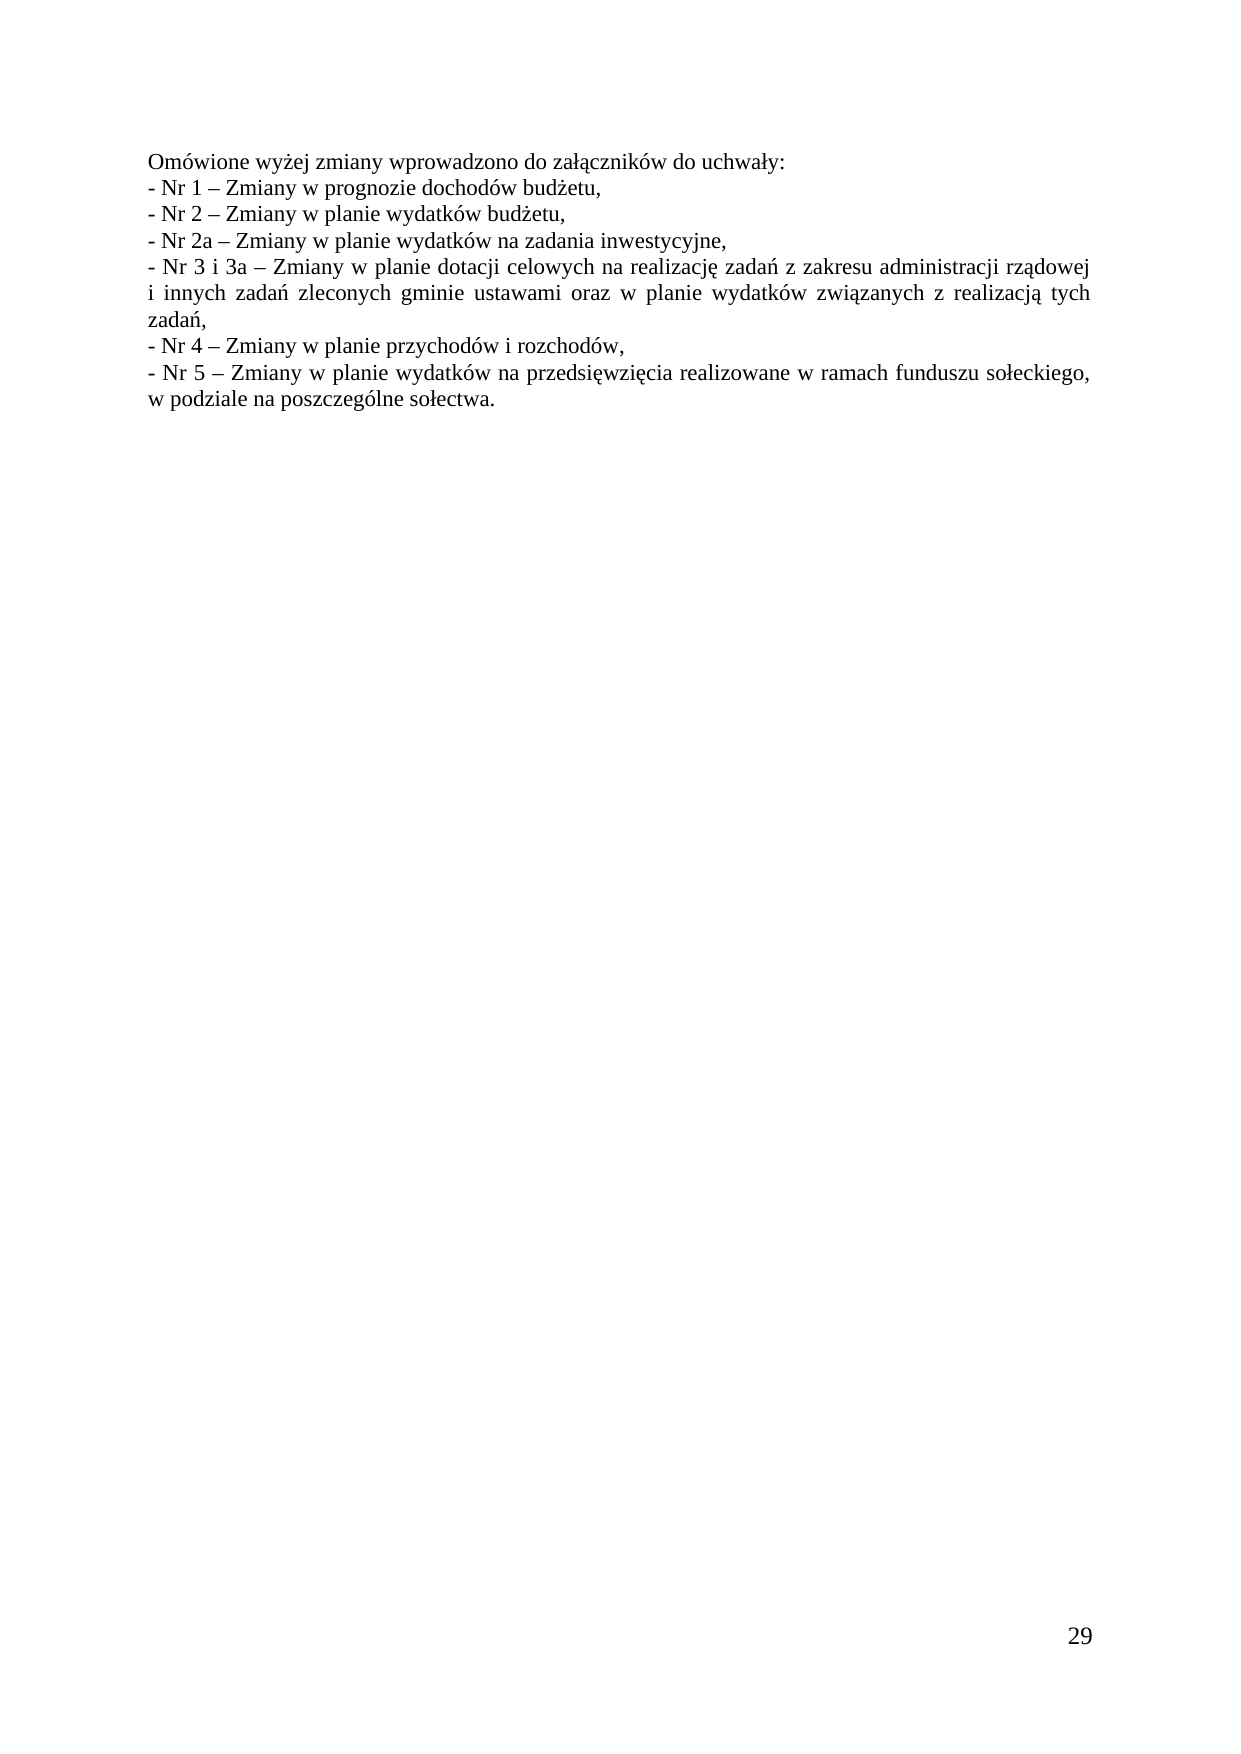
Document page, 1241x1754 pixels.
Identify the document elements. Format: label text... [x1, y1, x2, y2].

text - Nr 3 i 3a – Zmiany w planie dotacji celowych na realizację zadań z zakresu administracji rządowej i innych zadań zleconych gminie ustawami oraz w planie wydatków związanych z realizacją tych zadań, [148, 253, 1092, 332]
text - Nr 5 – Zmiany w planie wydatków na przedsięwzięcia realizowane w ramach funduszu sołeckiego, w podziale na poszczególne sołectwa. [148, 358, 1092, 411]
text - Nr 1 – Zmiany w prognozie dochodów budżetu, [148, 174, 1092, 200]
text - Nr 2 – Zmiany w planie wydatków budżetu, [148, 200, 1092, 227]
text - Nr 4 – Zmiany w planie przychodów i rozchodów, [148, 332, 1092, 358]
text - Nr 2a – Zmiany w planie wydatków na zadania inwestycyjne, [148, 227, 1092, 253]
text Omówione wyżej zmiany wprowadzono do załączników do uchwały: [148, 148, 1092, 174]
